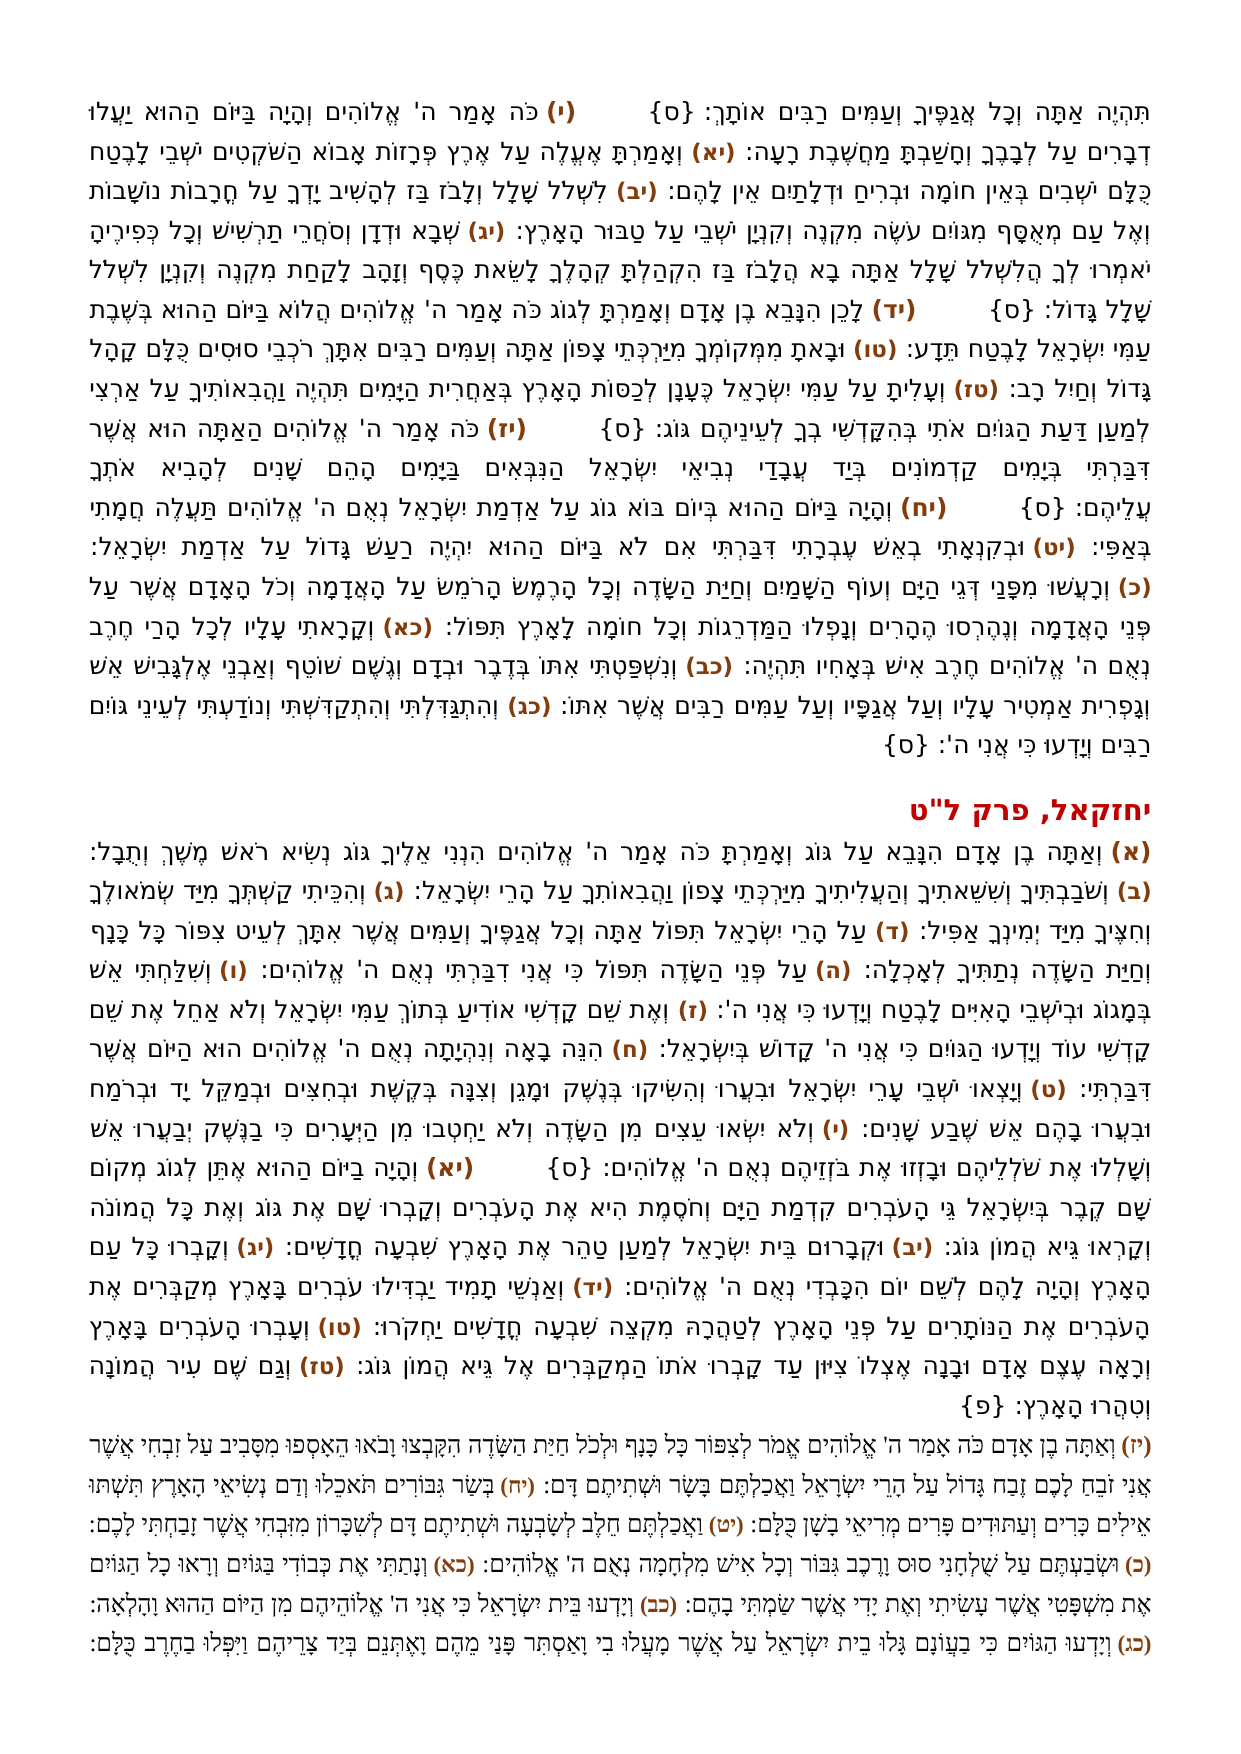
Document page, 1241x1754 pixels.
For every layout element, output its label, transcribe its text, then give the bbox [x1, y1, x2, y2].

text יחזקאל, פרק ל"ט [89, 787, 1152, 828]
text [89, 1422, 1152, 1659]
text (א) וְאַתָּה בֶן אָדָם הִנָּבֵא עַל גּוֹג וְאָמַרְתָּ כֹּה אָמַר ה' אֱלוֹהִים הִנְנִי אֵלֶיךָ גּוֹג נְשִׂיא רֹאשׁ מֶשֶׁךְ וְתֻבָל: (ב) וְשֹׁבַבְתִּיךָ וְשִׁשֵּׁאתִיךָ וְהַעֲלִיתִיךָ מִיַּרְכְּתֵי צָפוֹן וַהֲבִאוֹתִךָ עַל הָרֵי יִשְׂרָאֵל: (ג) וְהִכֵּיתִי קַשְׁתְּךָ מִיַּד שְׂמֹאולֶךָ וְחִצֶּיךָ מִיַּד יְמִינְךָ אַפִּיל: (ד) עַל הָרֵי יִשְׂרָאֵל תִּפּוֹל אַתָּה וְכָל אֲגַפֶּיךָ וְעַמִּים אֲשֶׁר אִתָּךְ לְעֵיט צִפּוֹר כָּל כָּנָף וְחַיַּת הַשָּׂדֶה נְתַתִּיךָ לְאָכְלָה: (ה) עַל פְּנֵי הַשָּׂדֶה תִּפּוֹל כִּי אֲנִי דִבַּרְתִּי נְאֻם ה' אֱלוֹהִים: (ו) וְשִׁלַּחְתִּי אֵשׁ בְּמָגוֹג וּבְיֹשְׁבֵי הָאִיִּים לָבֶטַח וְיָדְעוּ כִּי אֲנִי ה': (ז) וְאֶת שֵׁם קָדְשִׁי אוֹדִיעַ בְּתוֹךְ עַמִּי יִשְׂרָאֵל וְלֹא אַחֵל אֶת שֵׁם קָדְשִׁי עוֹד וְיָדְעוּ הַגּוֹיִם כִּי אֲנִי ה' קָדוֹשׁ בְּיִשְׂרָאֵל: (ח) הִנֵּה בָאָה וְנִהְיָתָה נְאֻם ה' אֱלוֹהִים הוּא הַיּוֹם אֲשֶׁר דִּבַּרְתִּי: (ט) וְיָצְאוּ יֹשְׁבֵי עָרֵי יִשְׂרָאֵל וּבִעֲרוּ וְהִשִּׂיקוּ בְּנֶשֶׁק וּמָגֵן וְצִנָּה בְּקֶשֶׁת וּבְחִצִּים וּבְמַקֵּל יָד וּבְרֹמַח וּבִעֲרוּ בָהֶם אֵשׁ שֶׁבַע שָׁנִים: (י) וְלֹא יִשְׂאוּ עֵצִים מִן הַשָּׂדֶה וְלֹא יַחְטְבוּ מִן הַיְּעָרִים כִּי בַנֶּשֶׁק יְבַעֲרוּ אֵשׁ וְשָׁלְלוּ אֶת שֹׁלְלֵיהֶם וּבָזְזוּ אֶת בֹּזְזֵיהֶם נְאֻם ה' אֱלוֹהִים: {ס} (יא) וְהָיָה בַיּוֹם הַהוּא אֶתֵּן לְגוֹג מְקוֹם שָׁם קֶבֶר בְּיִשְׂרָאֵל גֵּי הָעֹבְרִים קִדְמַת הַיָּם וְחֹסֶמֶת הִיא אֶת הָעֹבְרִים וְקָבְרוּ שָׁם אֶת גּוֹג וְאֶת כָּל הֲמוֹנֹה וְקָרְאוּ גֵּיא הֲמוֹן גּוֹג: (יב) וּקְבָרוּם בֵּית יִשְׂרָאֵל לְמַעַן טַהֵר אֶת הָאָרֶץ שִׁבְעָה חֳדָשִׁים: (יג) וְקָבְרוּ כָּל עַם הָאָרֶץ וְהָיָה לָהֶם לְשֵׁם יוֹם הִכָּבְדִי נְאֻם ה' אֱלוֹהִים: (יד) וְאַנְשֵׁי תָמִיד יַבְדִּילוּ עֹבְרִים בָּאָרֶץ מְקַבְּרִים אֶת הָעֹבְרִים אֶת הַנּוֹתָרִים עַל פְּנֵי הָאָרֶץ לְטַהֲרָהּ מִקְצֵה שִׁבְעָה חֳדָשִׁים יַחְקֹרוּ: (טו) וְעָבְרוּ הָעֹבְרִים בָּאָרֶץ וְרָאָה עֶצֶם אָדָם וּבָנָה אֶצְלוֹ צִיּוּן עַד קָבְרוּ אֹתוֹ הַמְקַבְּרִים אֶל גֵּיא הֲמוֹן גּוֹג: (טז) וְגַם שֶׁם עִיר הֲמוֹנָה וְטִהֲרוּ הָאָרֶץ: {פ} [89, 828, 1152, 1422]
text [89, 89, 1152, 762]
